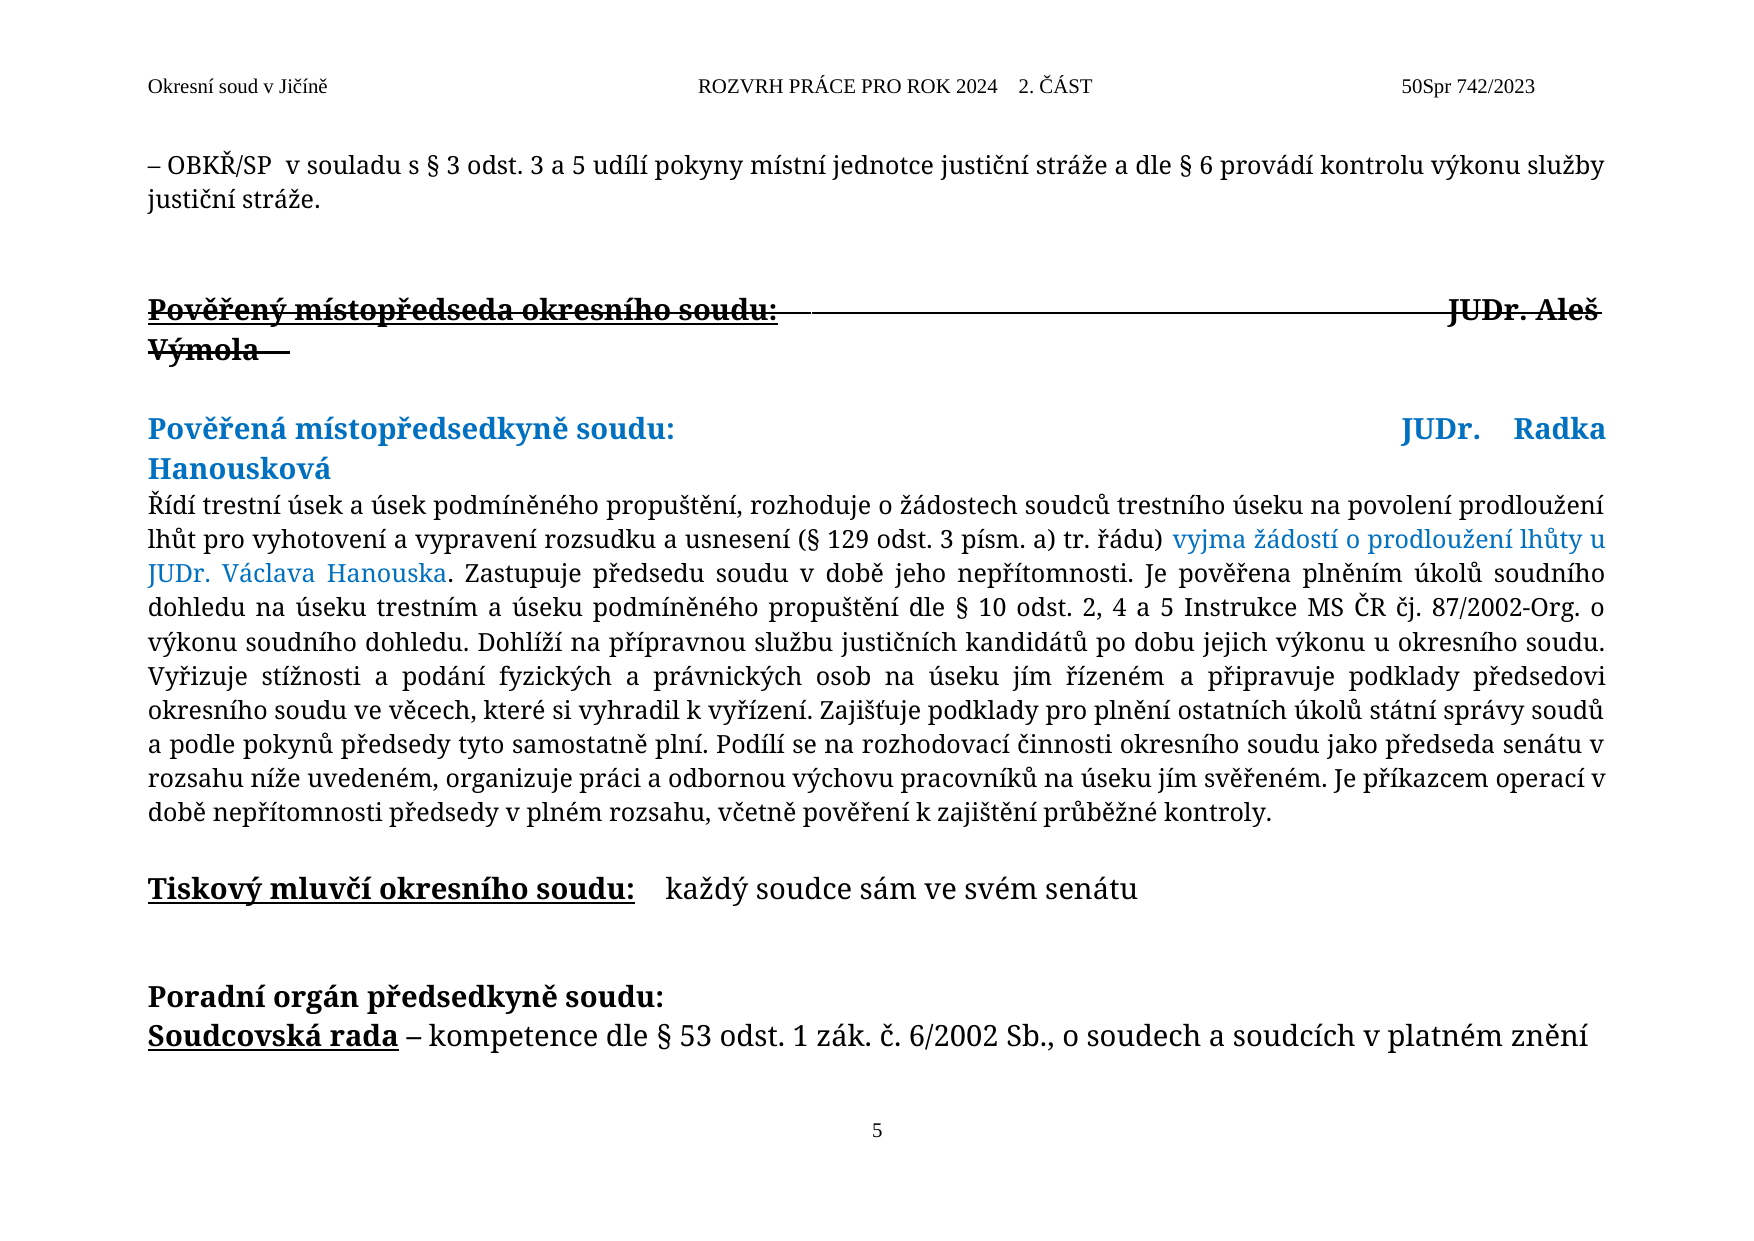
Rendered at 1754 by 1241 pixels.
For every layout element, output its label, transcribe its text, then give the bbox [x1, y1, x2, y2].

text Soudcovská rada – kompetence dle § 53 odst. 1 zák. č. 6/2002 Sb., o soudech a soudcích v platném znění [148, 1016, 1606, 1055]
text Řídí trestní úsek a úsek podmíněného propuštění, rozhoduje o žádostech soudců trestního úseku na povolení prodloužení lhůt pro vyhotovení a vypravení rozsudku a usnesení (§ 129 odst. 3 písm. a) tr. řádu) vyjma žádostí o prodloužení lhůty u JUDr. Václava Hanouska. Zastupuje předsedu soudu v době jeho nepřítomnosti. Je pověřena plněním úkolů soudního dohledu na úseku trestním a úseku podmíněného propuštění dle § 10 odst. 2, 4 a 5 Instrukce MS ČR čj. 87/2002-Org. o výkonu soudního dohledu. Dohlíží na přípravnou službu justičních kandidátů po dobu jejich výkonu u okresního soudu. Vyřizuje stížnosti a podání fyzických a právnických osob na úseku jím řízeném a připravuje podklady předsedovi okresního soudu ve věcech, které si vyhradil k vyřízení. Zajišťuje podklady pro plnění ostatních úkolů státní správy soudů a podle pokynů předsedy tyto samostatně plní. Podílí se na rozhodovací činnosti okresního soudu jako předseda senátu v rozsahu níže uvedeném, organizuje práci a odbornou výchovu pracovníků na úseku jím svěřeném. Je příkazcem operací v době nepřítomnosti předsedy v plném rozsahu, včetně pověření k zajištění průběžné kontroly. [148, 488, 1606, 828]
text Poradní orgán předsedkyně soudu: [148, 976, 1606, 1016]
text Pověřená místopředsedkyně soudu: JUDr. Radka Hanousková [148, 408, 1606, 488]
text Tiskový mluvčí okresního soudu: každý soudce sám ve svém senátu [148, 868, 1606, 908]
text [148, 148, 1606, 216]
text Pověřený místopředseda okresního soudu: JUDr. Aleš Výmola [148, 289, 1606, 369]
